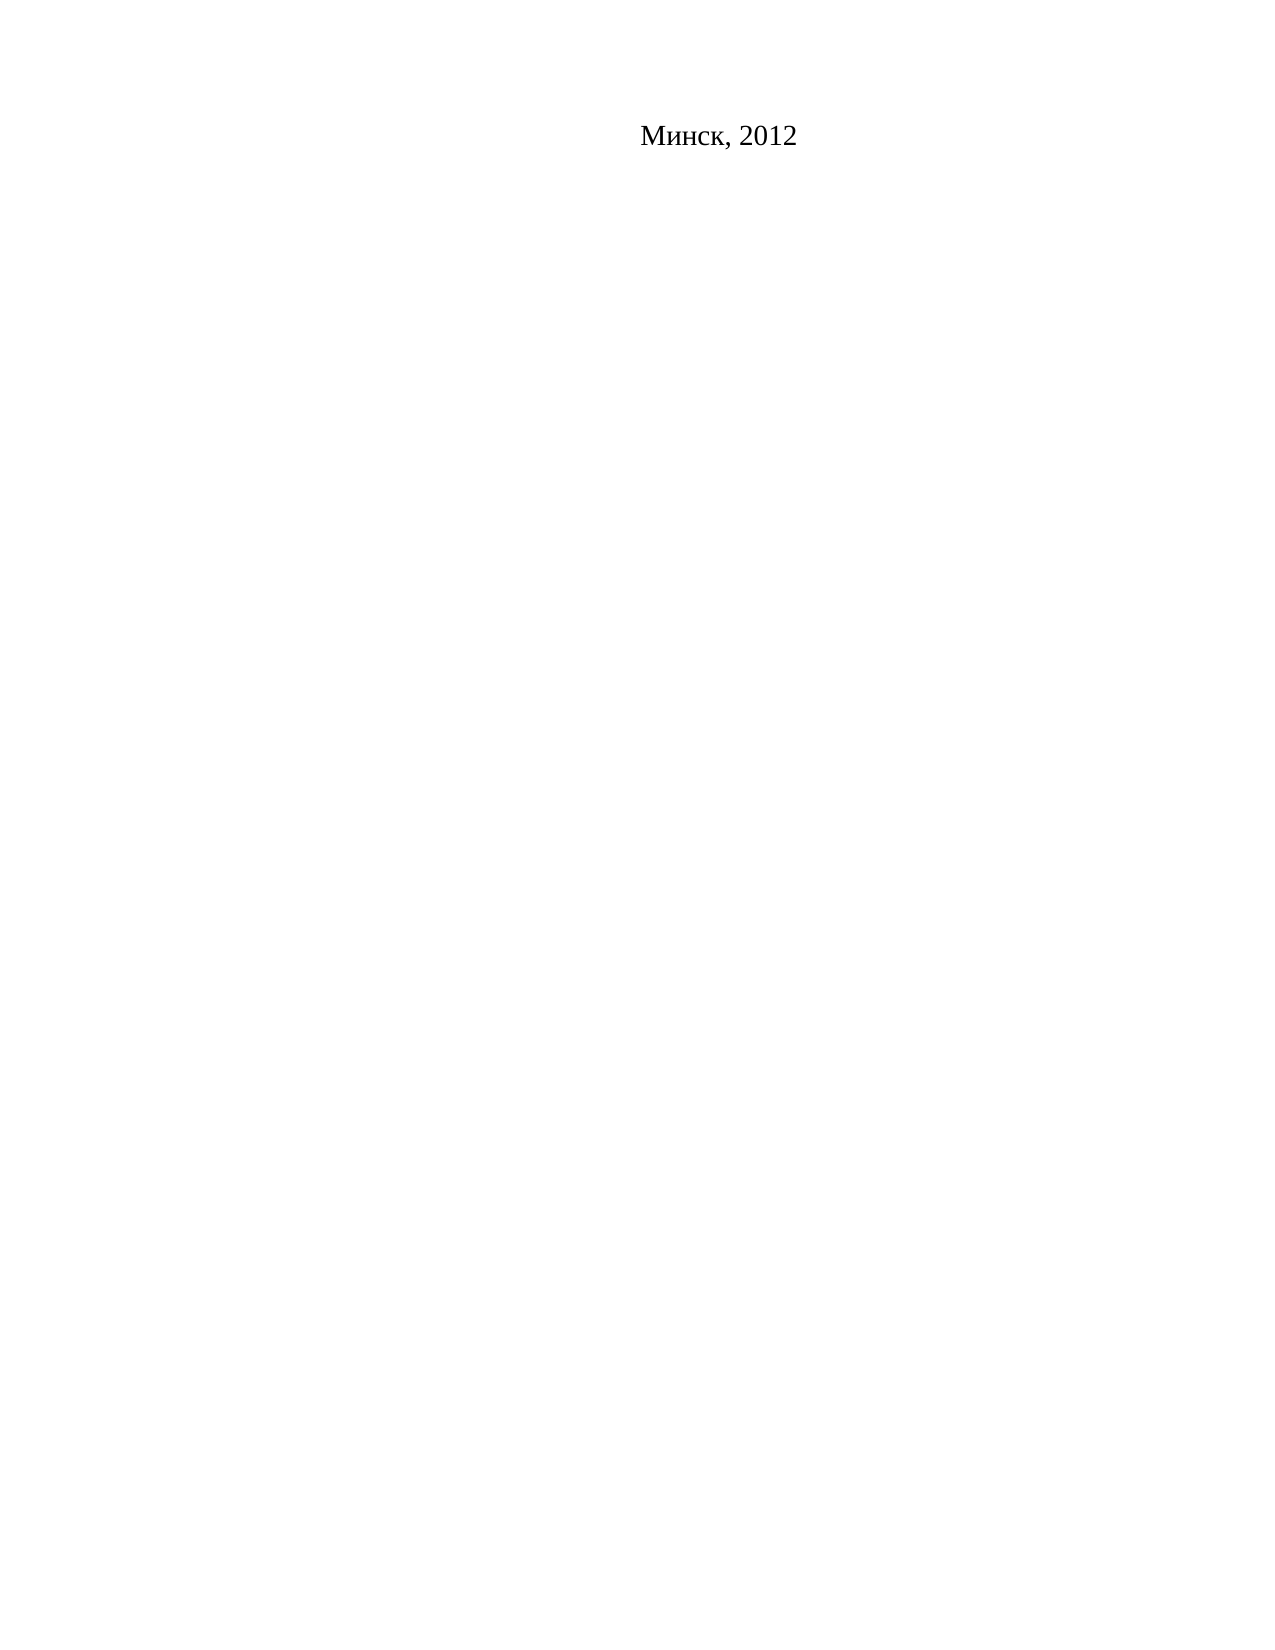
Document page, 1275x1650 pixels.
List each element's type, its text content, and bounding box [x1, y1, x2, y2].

text Минск, 2012 [177, 118, 1186, 152]
